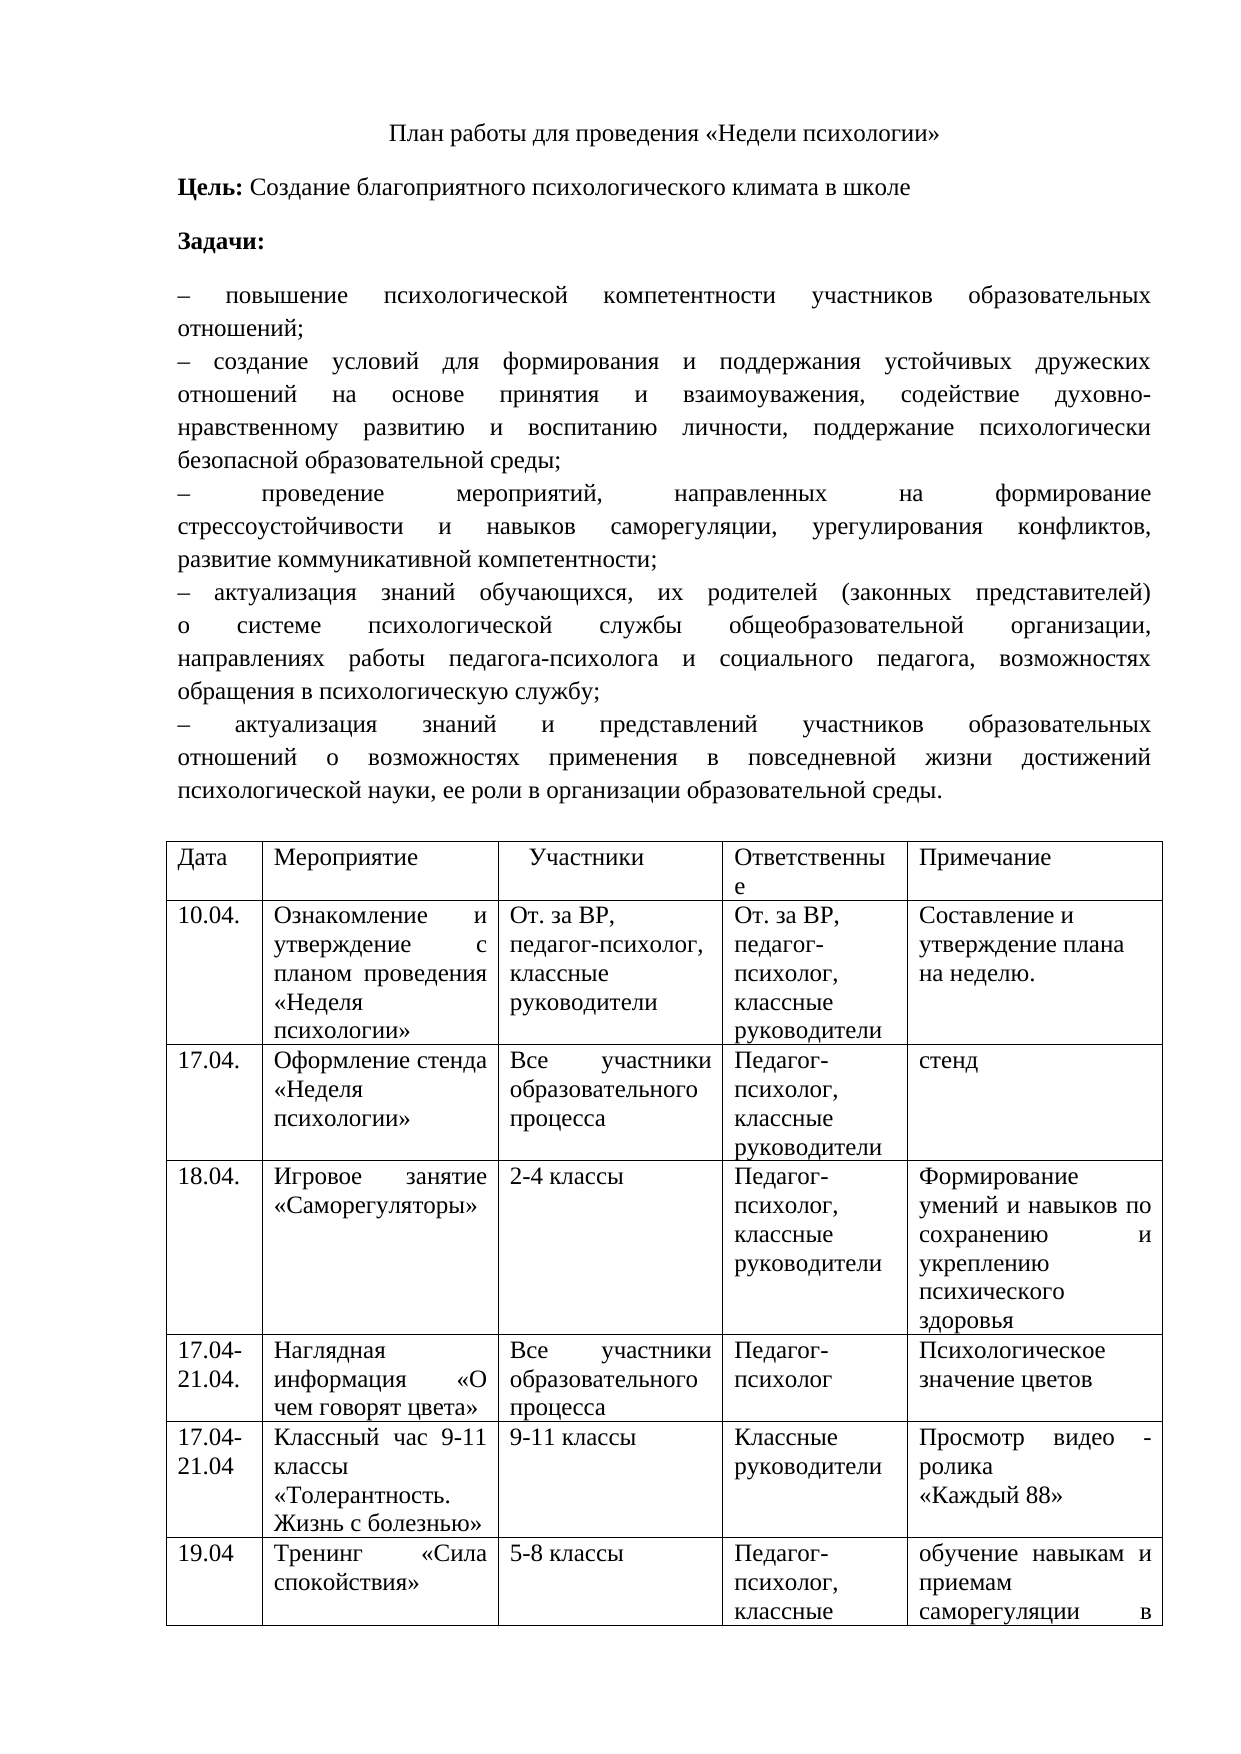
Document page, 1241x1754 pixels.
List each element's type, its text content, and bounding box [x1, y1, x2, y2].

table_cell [908, 1538, 1162, 1624]
table_cell От. за ВР, педагог-психолог, классные руководители [723, 901, 907, 1044]
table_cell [263, 1538, 498, 1624]
table_header Примечание [908, 842, 1162, 899]
table_cell Педагог-психолог [723, 1335, 907, 1421]
table_cell 9-11 классы [499, 1422, 722, 1537]
table_cell 2-4 классы [499, 1161, 722, 1334]
table_cell стенд [908, 1045, 1162, 1160]
table_cell Просмотр видео - ролика «Каждый 88» [908, 1422, 1162, 1537]
table_cell Педагог-психолог, классные руководители [723, 1045, 907, 1160]
table_cell Наглядная информация «О чем говорят цвета» [263, 1335, 498, 1421]
table_cell Классный час 9-11 классы «Толерантность. Жизнь с болезнью» [263, 1422, 498, 1537]
table_cell 17.04-21.04 [167, 1422, 262, 1537]
text – проведение мероприятий, направленных на формирование стрессоустойчивости и навыков саморегуляции, урегулирования конфликтов, развитие коммуникативной компетентности; [177, 478, 1152, 573]
table_header Участники [499, 842, 722, 899]
text – актуализация знаний обучающихся, их родителей (законных представителей) о системе психологической службы общеобразовательной организации, направлениях работы педагога-психолога и социального педагога, возможностях обращения в психологическую службу; [177, 577, 1152, 705]
table_cell Формирование умений и навыков по сохранению и укреплению психического здоровья [908, 1161, 1162, 1334]
table_header Дата [167, 842, 262, 899]
table_cell От. за ВР, педагог-психолог, классные руководители [499, 901, 722, 1044]
text Цель: Создание благоприятного психологического климата в школе [177, 172, 1152, 201]
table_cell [723, 1538, 907, 1624]
table_cell Все участники образовательного процесса [499, 1045, 722, 1160]
text – повышение психологической компетентности участников образовательных отношений; – создание условий для формирования и поддержания устойчивых дружеских отношений на основе принятия и взаимоуважения, содействие духовно- нравственному развитию и воспитанию личности, поддержание психологически безопасной образовательной среды; [177, 280, 1152, 473]
text Задачи: [177, 226, 1152, 254]
table_cell Составление и утверждение плана на неделю. [908, 901, 1162, 1044]
table_cell 5-8 классы [499, 1538, 722, 1624]
table_cell Все участники образовательного процесса [499, 1335, 722, 1421]
table_cell Оформление стенда «Неделя психологии» [263, 1045, 498, 1160]
text – актуализация знаний и представлений участников образовательных отношений о возможностях применения в повседневной жизни достижений психологической науки, ее роли в организации образовательной среды. [177, 709, 1152, 804]
table_cell 17.04-21.04. [167, 1335, 262, 1421]
table_cell 17.04. [167, 1045, 262, 1160]
table_cell Ознакомление и утверждение с планом проведения «Неделя психологии» [263, 901, 498, 1044]
table_cell 10.04. [167, 901, 262, 1044]
table_cell 19.04 [167, 1538, 262, 1624]
table_cell Психологическое значение цветов [908, 1335, 1162, 1421]
table_cell Классные руководители [723, 1422, 907, 1537]
text План работы для проведения «Недели психологии» [177, 118, 1152, 147]
table_cell 18.04. [167, 1161, 262, 1334]
table_cell Игровое занятие «Саморегуляторы» [263, 1161, 498, 1334]
table_header Ответственные [723, 842, 907, 899]
table_cell Педагог-психолог, классные руководители [723, 1161, 907, 1334]
table_header Мероприятие [263, 842, 498, 899]
